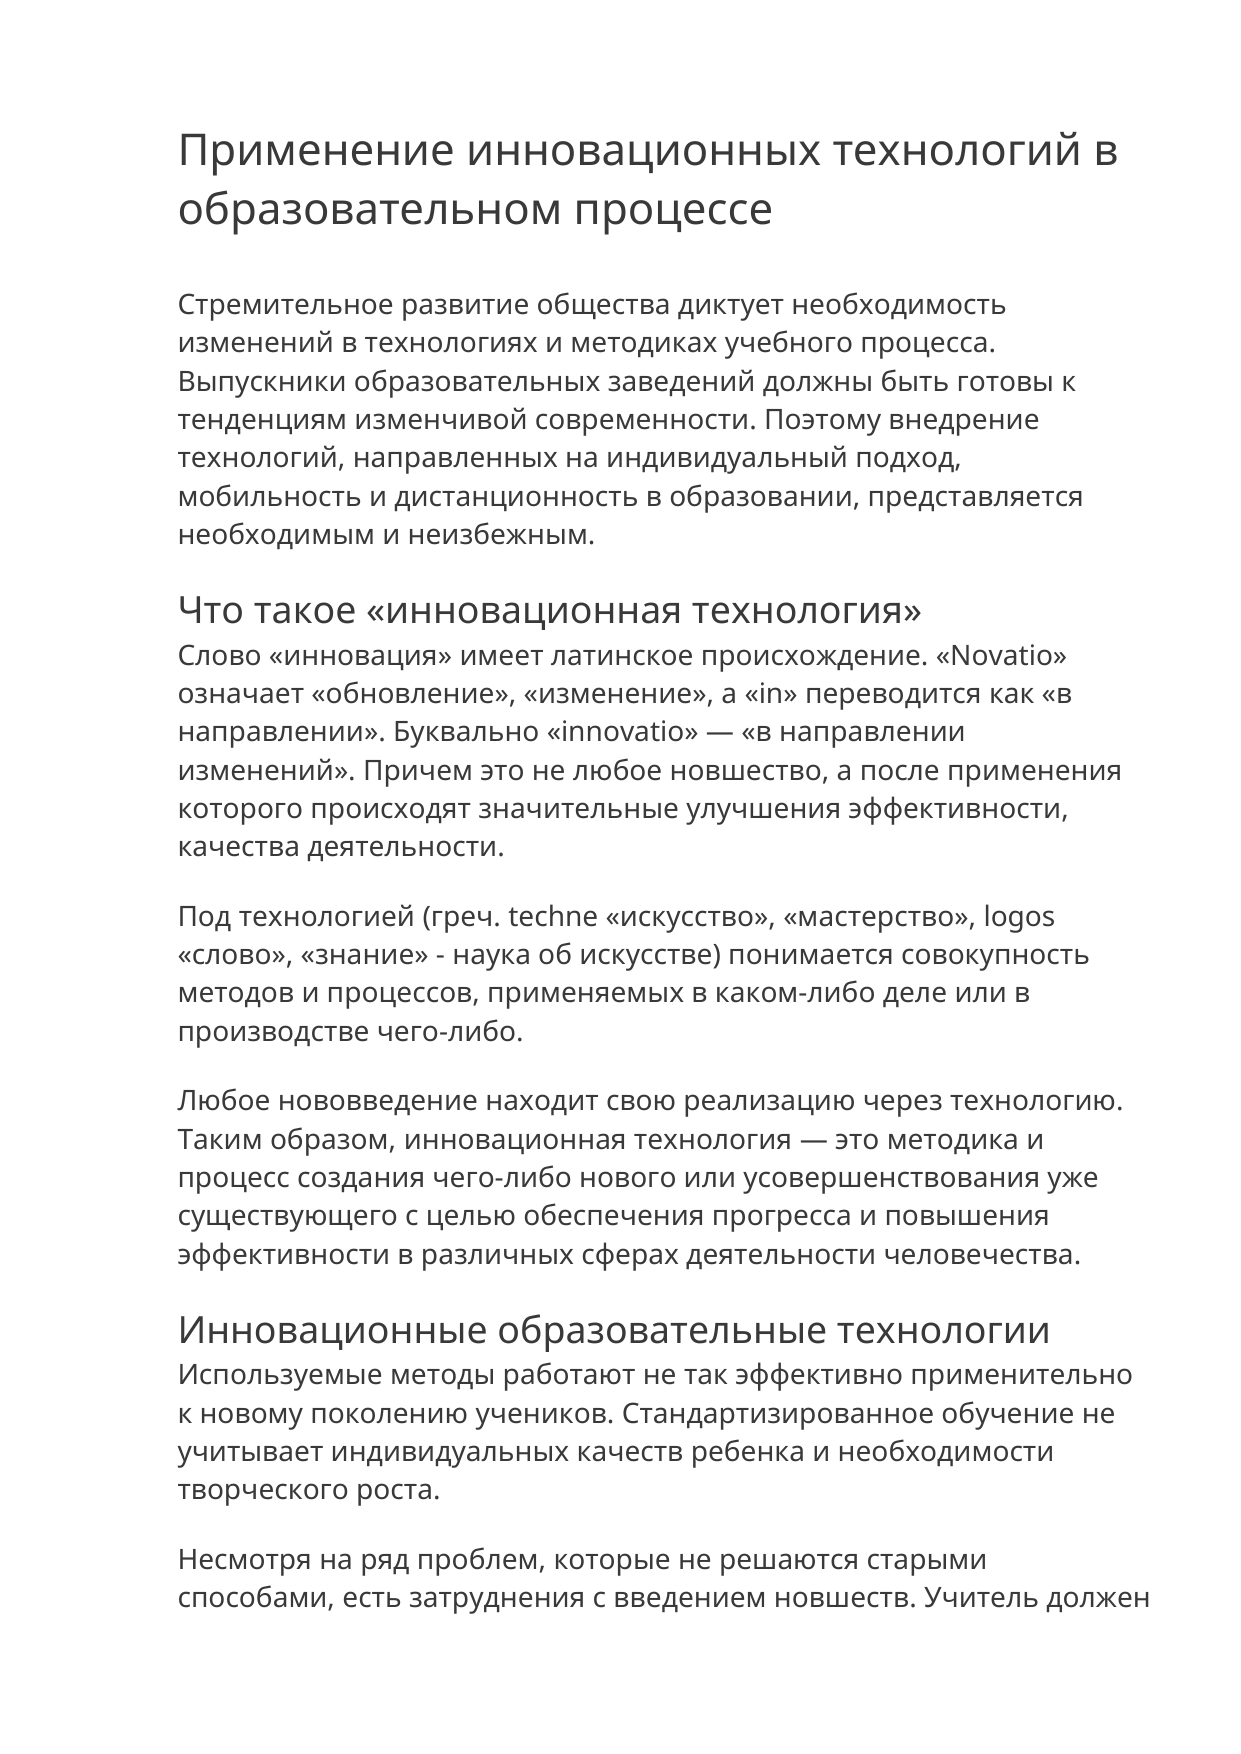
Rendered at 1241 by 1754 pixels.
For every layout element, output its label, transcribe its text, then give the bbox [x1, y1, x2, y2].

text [177, 1539, 1152, 1616]
text Используемые методы работают не так эффективно применительно к новому поколению учеников. Стандартизированное обучение не учитывает индивидуальных качеств ребенка и необходимости творческого роста. [177, 1354, 1152, 1508]
text Стремительное развитие общества диктует необходимость изменений в технологиях и методиках учебного процесса. Выпускники образовательных заведений должны быть готовы к тенденциям изменчивой современности. Поэтому внедрение технологий, направленных на индивидуальный подход, мобильность и дистанционность в образовании, представляется необходимым и неизбежным. [177, 284, 1152, 552]
text Под технологией (греч. techne «искусство», «мастерство», logos «слово», «знание» - наука об искусстве) понимается совокупность методов и процессов, применяемых в каком-либо деле или в производстве чего-либо. [177, 896, 1152, 1049]
text Инновационные образовательные технологии [177, 1303, 1152, 1354]
text Что такое «инновационная технология» [177, 584, 1152, 635]
text Слово «инновация» имеет латинское происхождение. «Novatio» означает «обновление», «изменение», а «in» переводится как «в направлении». Буквально «innovatio» — «в направлении изменений». Причем это не любое новшество, а после применения которого происходят значительные улучшения эффективности, качества деятельности. [177, 635, 1152, 865]
text Применение инновационных технологий в образовательном процессе [177, 118, 1152, 237]
text Любое нововведение находит свою реализацию через технологию. Таким образом, инновационная технология — это методика и процесс создания чего-либо нового или усовершенствования уже существующего с целью обеспечения прогресса и повышения эффективности в различных сферах деятельности человечества. [177, 1081, 1152, 1272]
